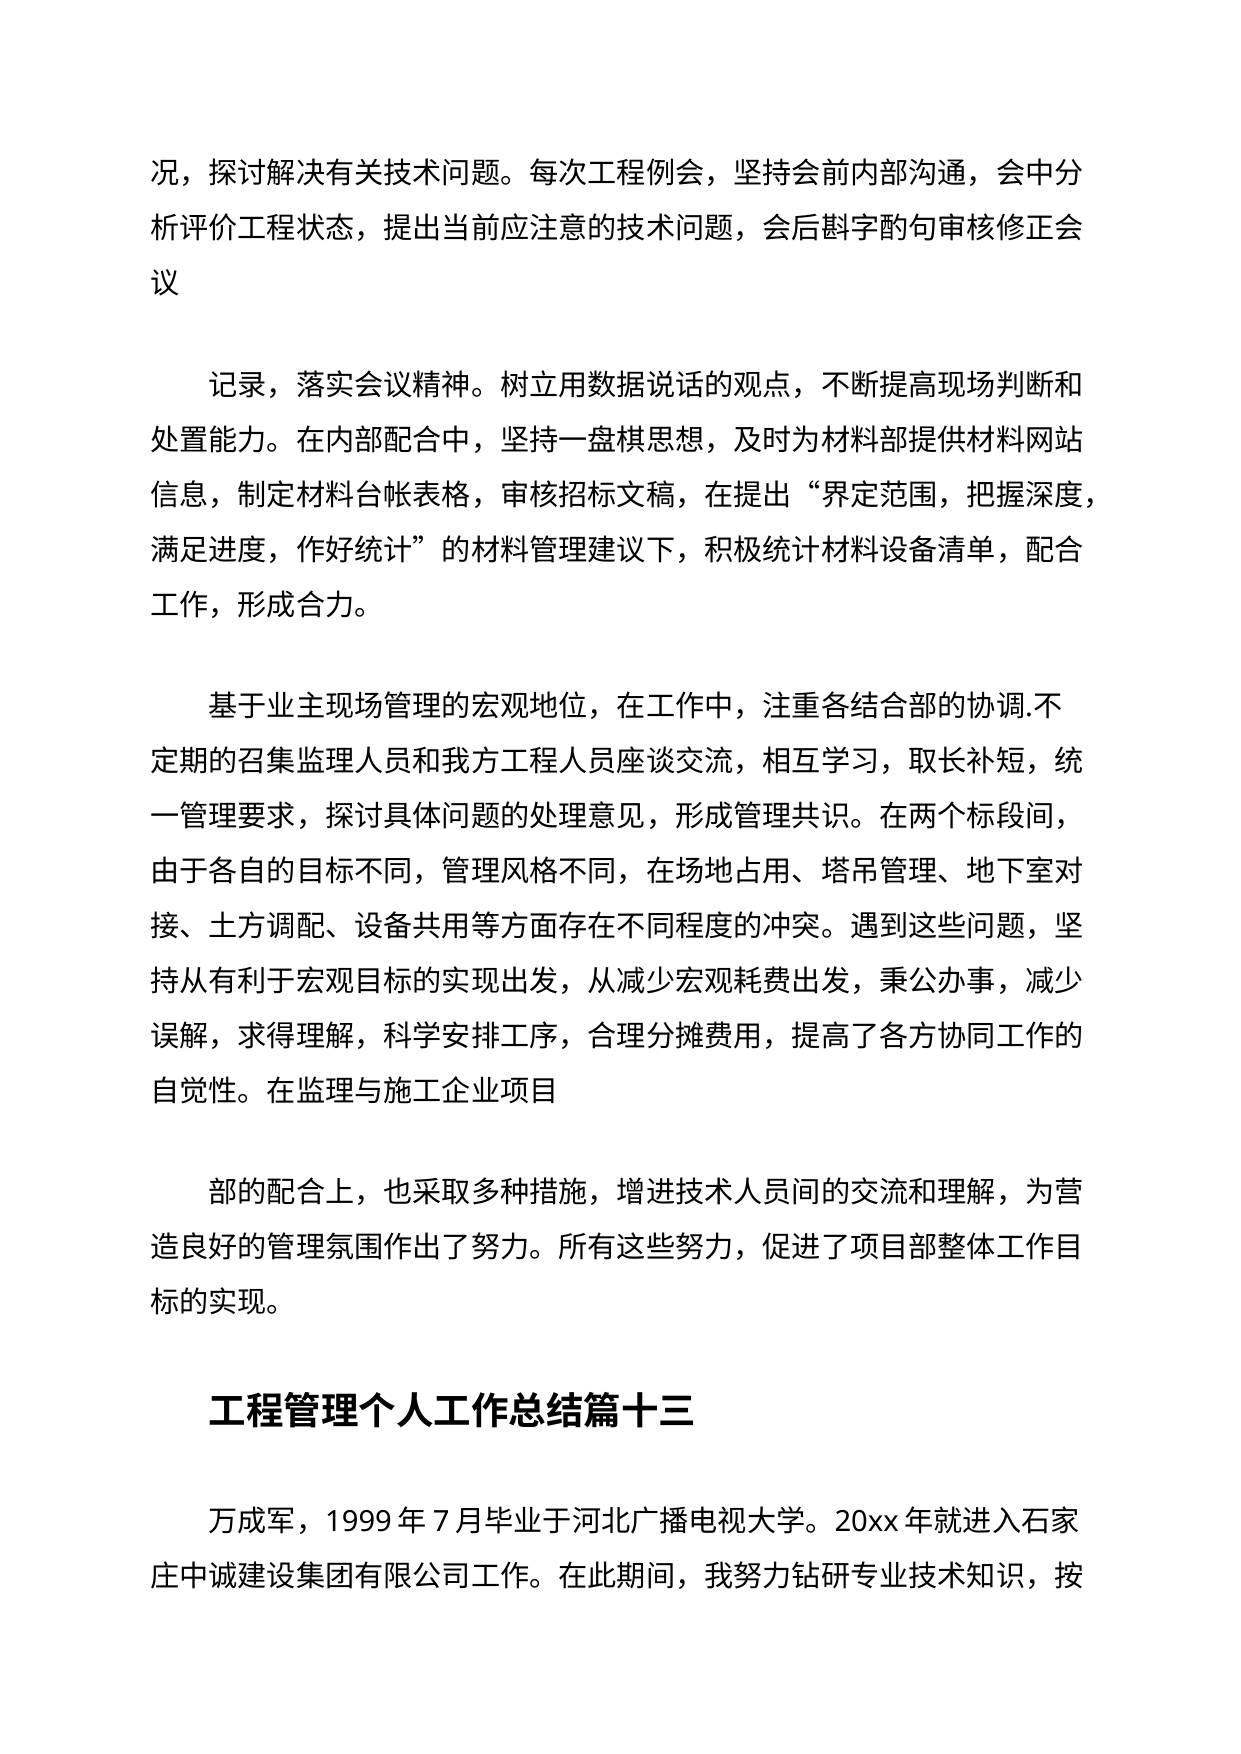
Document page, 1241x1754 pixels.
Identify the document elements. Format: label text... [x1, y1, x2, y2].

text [150, 1498, 1090, 1595]
text 部的配合上，也采取多种措施，增进技术人员间的交流和理解，为营造良好的管理氛围作出了努力。所有这些努力，促进了项目部整体工作目标的实现。 [150, 1169, 1090, 1321]
text 基于业主现场管理的宏观地位，在工作中，注重各结合部的协调.不定期的召集监理人员和我方工程人员座谈交流，相互学习，取长补短，统一管理要求，探讨具体问题的处理意见，形成管理共识。在两个标段间，由于各自的目标不同，管理风格不同，在场地占用、塔吊管理、地下室对接、土方调配、设备共用等方面存在不同程度的冲突。遇到这些问题，坚持从有利于宏观目标的实现出发，从减少宏观耗费出发，秉公办事，减少误解，求得理解，科学安排工序，合理分摊费用，提高了各方协同工作的自觉性。在监理与施工企业项目 [150, 683, 1090, 1109]
text 工程管理个人工作总结篇十三 [150, 1381, 1090, 1435]
text 记录，落实会议精神。树立用数据说话的观点，不断提高现场判断和处置能力。在内部配合中，坚持一盘棋思想，及时为材料部提供材料网站信息，制定材料台帐表格，审核招标文稿，在提出“界定范围，把握深度，满足进度，作好统计”的材料管理建议下，积极统计材料设备清单，配合工作，形成合力。 [150, 362, 1090, 623]
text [150, 150, 1090, 302]
